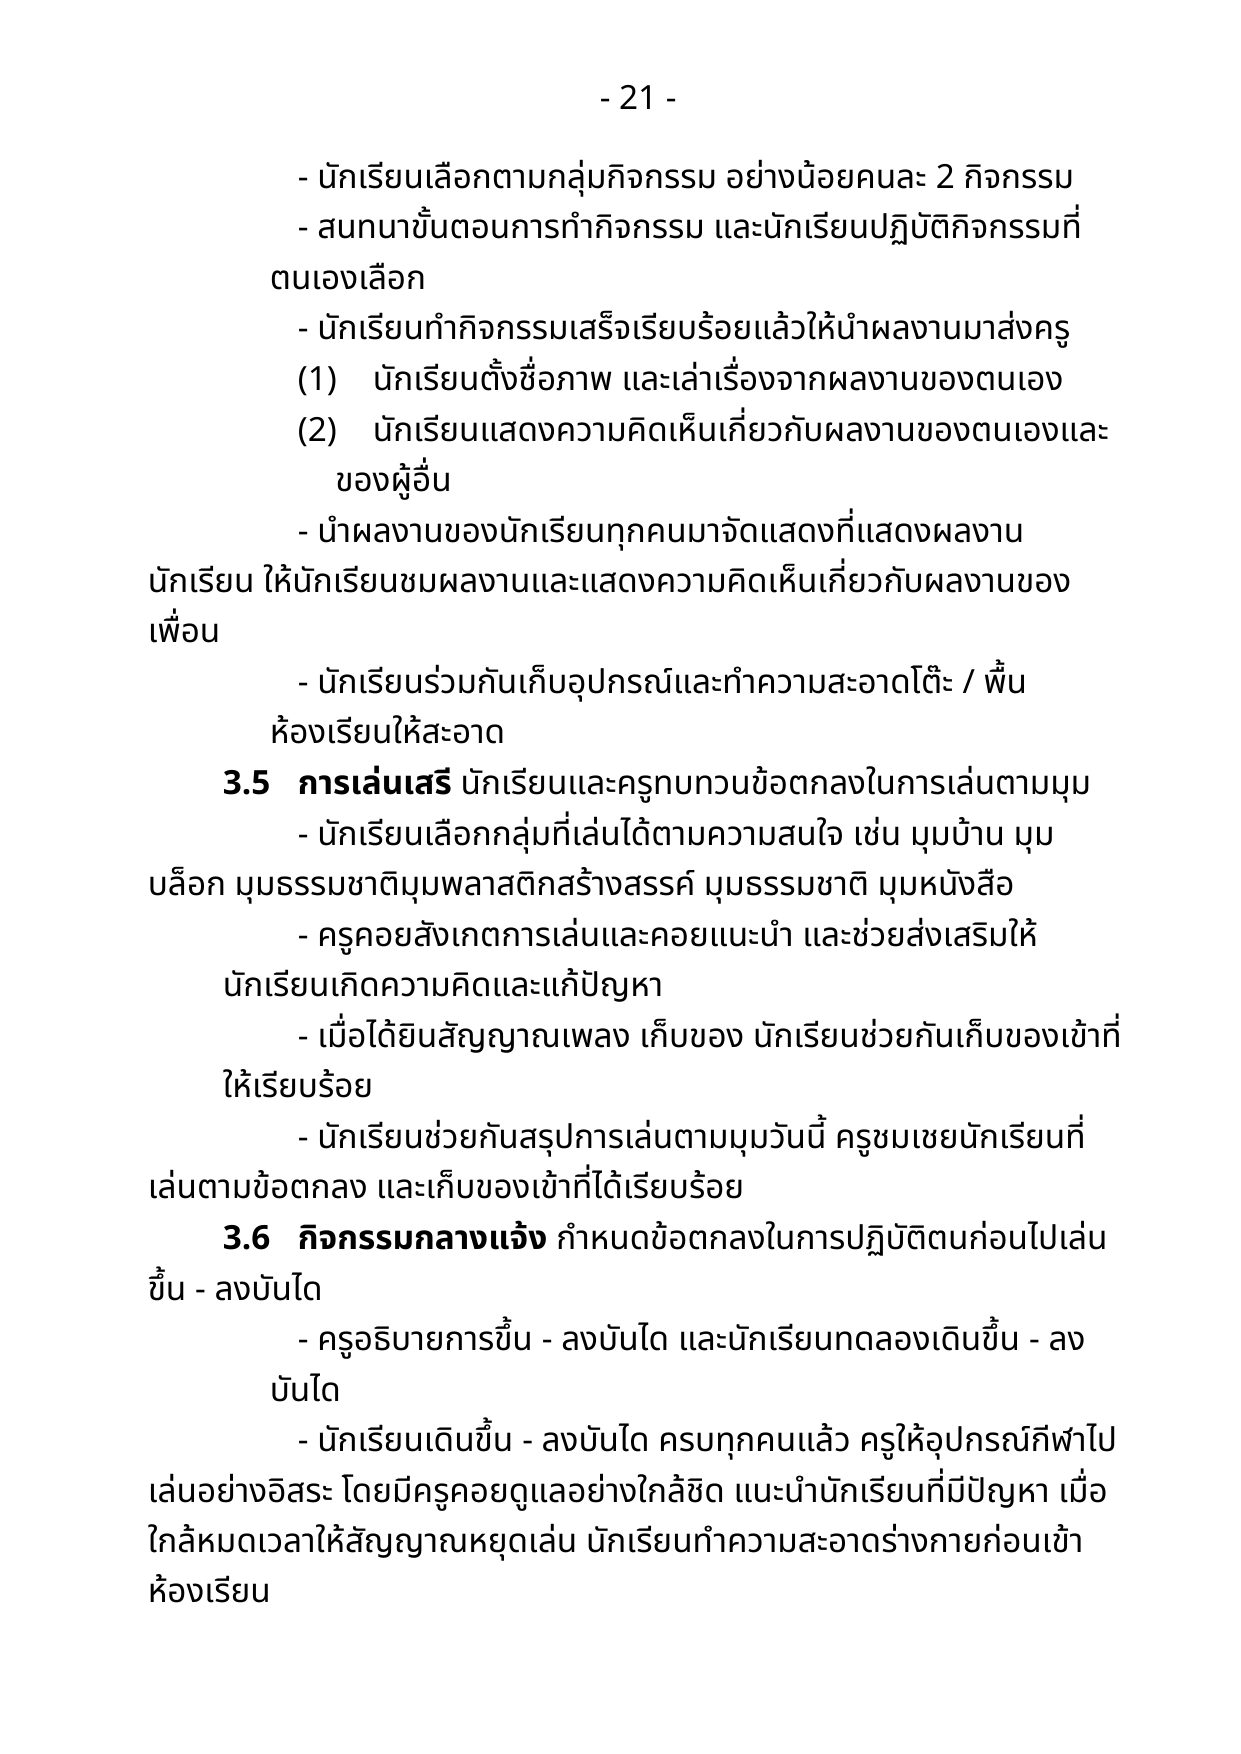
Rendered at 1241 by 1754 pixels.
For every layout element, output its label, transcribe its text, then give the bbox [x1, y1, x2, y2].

list - นักเรียนช่วยกันสรุปการเล่นตามมุมวันนี้ ครูชมเชยนักเรียนที่เล่นตามข้อตกลง และเก็บของเข้าที่ได้เรียบร้อย [148, 1113, 1128, 1214]
list - นักเรียนทำกิจกรรมเสร็จเรียบร้อยแล้วให้นำผลงานมาส่งครู [269, 304, 1128, 355]
list - นักเรียนเลือกตามกลุ่มกิจกรรม อย่างน้อยคนละ 2 กิจกรรม [269, 152, 1128, 203]
list - นำผลงานของนักเรียนทุกคนมาจัดแสดงที่แสดงผลงานนักเรียน ให้นักเรียนชมผลงานและแสดงความคิดเห็นเกี่ยวกับผลงานของเพื่อน [148, 506, 1128, 658]
list - นักเรียนร่วมกันเก็บอุปกรณ์และทำความสะอาดโต๊ะ / พื้นห้องเรียนให้สะอาด [269, 658, 1128, 759]
list - นักเรียนเดินขึ้น - ลงบันได ครบทุกคนแล้ว ครูให้อุปกรณ์กีฬาไปเล่นอย่างอิสระ โดยมีครูคอยดูแลอย่างใกล้ชิด แนะนำนักเรียนที่มีปัญหา เมื่อใกล้หมดเวลาให้สัญญาณหยุดเล่น นักเรียนทำความสะอาดร่างกายก่อนเข้าห้องเรียน [148, 1416, 1128, 1618]
list - สนทนาขั้นตอนการทำกิจกรรม และนักเรียนปฏิบัติกิจกรรมที่ตนเองเลือก [269, 203, 1128, 304]
list นักเรียนแสดงความคิดเห็นเกี่ยวกับผลงานของตนเองและของผู้อื่น [298, 405, 1128, 506]
list การเล่นเสรี นักเรียนและครูทบทวนข้อตกลงในการเล่นตามมุม [157, 759, 1128, 809]
list - เมื่อได้ยินสัญญาณเพลง เก็บของ นักเรียนช่วยกันเก็บของเข้าที่ให้เรียบร้อย [223, 1012, 1128, 1113]
list นักเรียนตั้งชื่อภาพ และเล่าเรื่องจากผลงานของตนเอง [298, 355, 1128, 405]
list กิจกรรมกลางแจ้ง กำหนดข้อตกลงในการปฏิบัติตนก่อนไปเล่นขึ้น - ลงบันได [148, 1214, 1128, 1315]
list - ครูอธิบายการขึ้น - ลงบันได และนักเรียนทดลองเดินขึ้น - ลงบันได [269, 1315, 1128, 1416]
list - นักเรียนเลือกกลุ่มที่เล่นได้ตามความสนใจ เช่น มุมบ้าน มุมบล็อก มุมธรรมชาติมุมพลาสติกสร้างสรรค์ มุมธรรมชาติ มุมหนังสือ [148, 809, 1128, 911]
list - ครูคอยสังเกตการเล่นและคอยแนะนำ และช่วยส่งเสริมให้นักเรียนเกิดความคิดและแก้ปัญหา [223, 911, 1128, 1012]
